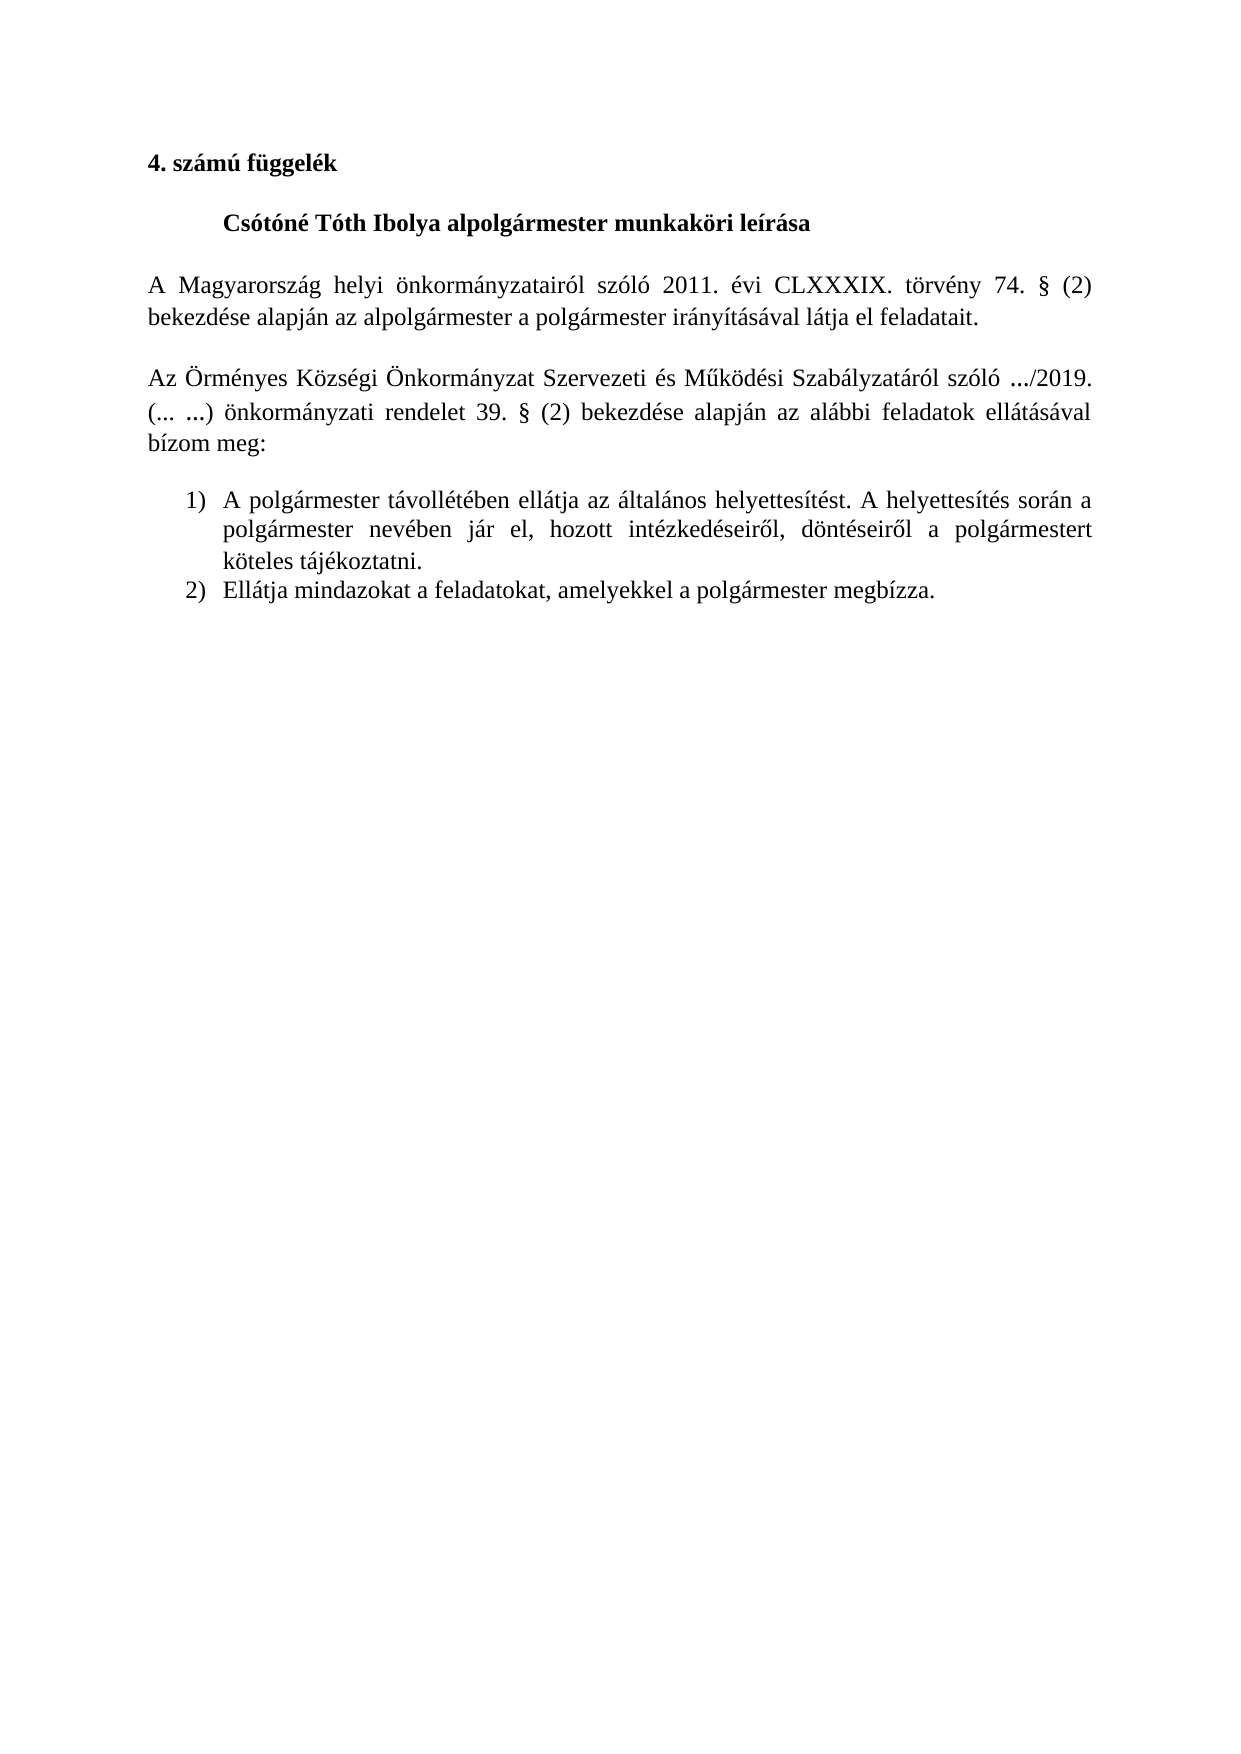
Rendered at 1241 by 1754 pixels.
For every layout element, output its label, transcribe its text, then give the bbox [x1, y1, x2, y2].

text 4. számú függelék [148, 148, 1093, 176]
text A Magyarország helyi önkormányzatairól szóló 2011. évi CLXXXIX. törvény 74. § (2) bekezdése alapján az alpolgármester a polgármester irányításával látja el feladatait. [148, 270, 1093, 331]
list Ellátja mindazokat a feladatokat, amelyekkel a polgármester megbízza. [185, 575, 1093, 604]
text Csótóné Tóth Ibolya alpolgármester munkaköri leírása [223, 205, 1093, 237]
text Az Örményes Községi Önkormányzat Szervezeti és Működési Szabályzatáról szóló …/2019. (... …) önkormányzati rendelet 39. § (2) bekezdése alapján az alábbi feladatok ellátásával bízom meg: [148, 360, 1093, 457]
list A polgármester távollétében ellátja az általános helyettesítést. A helyettesítés során a polgármester nevében jár el, hozott intézkedéseiről, döntéseiről a polgármestert köteles tájékoztatni. [185, 485, 1093, 575]
